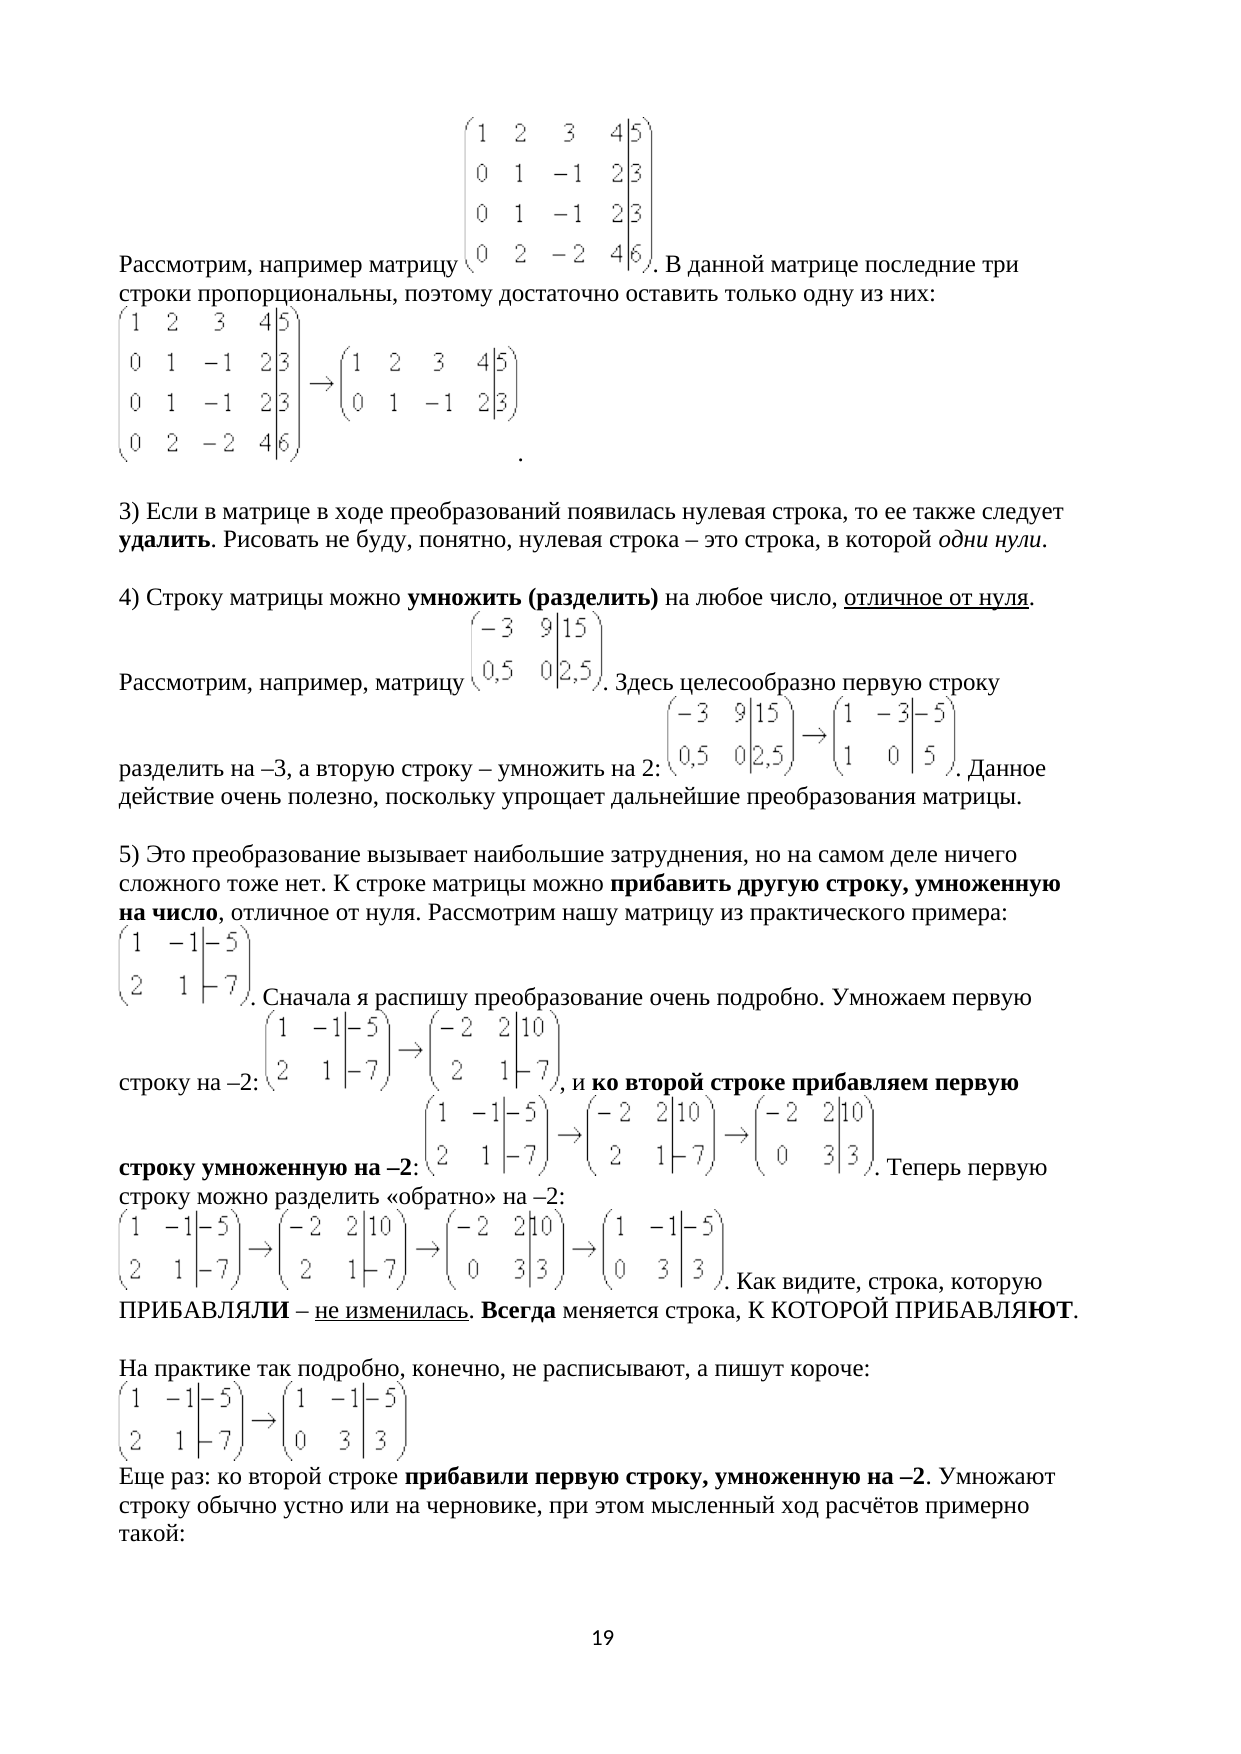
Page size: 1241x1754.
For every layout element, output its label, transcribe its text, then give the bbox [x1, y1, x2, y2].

text 3) Если в матрице в ходе преобразований появилась нулевая строка, то ее также следует удалить. Рисовать не буду, понятно, нулевая строка – это строка, в которой одни нули. [119, 496, 1086, 553]
picture [425, 1095, 874, 1176]
picture [118, 925, 251, 1006]
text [119, 118, 1086, 467]
picture [265, 1010, 560, 1091]
text На практике так подробно, конечно, не расписывают, а пишут короче: Еще раз: ко второй строке прибавили первую строку, умноженную на –2. Умножают строку обычно устно или на черновике, при этом мысленный ход расчётов примерно такой: [119, 1353, 1086, 1547]
picture [118, 1209, 724, 1290]
picture [118, 1381, 407, 1461]
text 4) Строку матрицы можно умножить (разделить) на любое число, отличное от нуля. Рассмотрим, например, матрицу . Здесь целесообразно первую строку разделить на –3, а вторую строку – умножить на 2: . Данное действие очень полезно, поскольку упрощает дальнейшие преобразования матрицы. [119, 582, 1086, 810]
picture [118, 306, 518, 462]
picture [667, 696, 956, 776]
picture [471, 611, 603, 691]
picture [464, 117, 653, 273]
